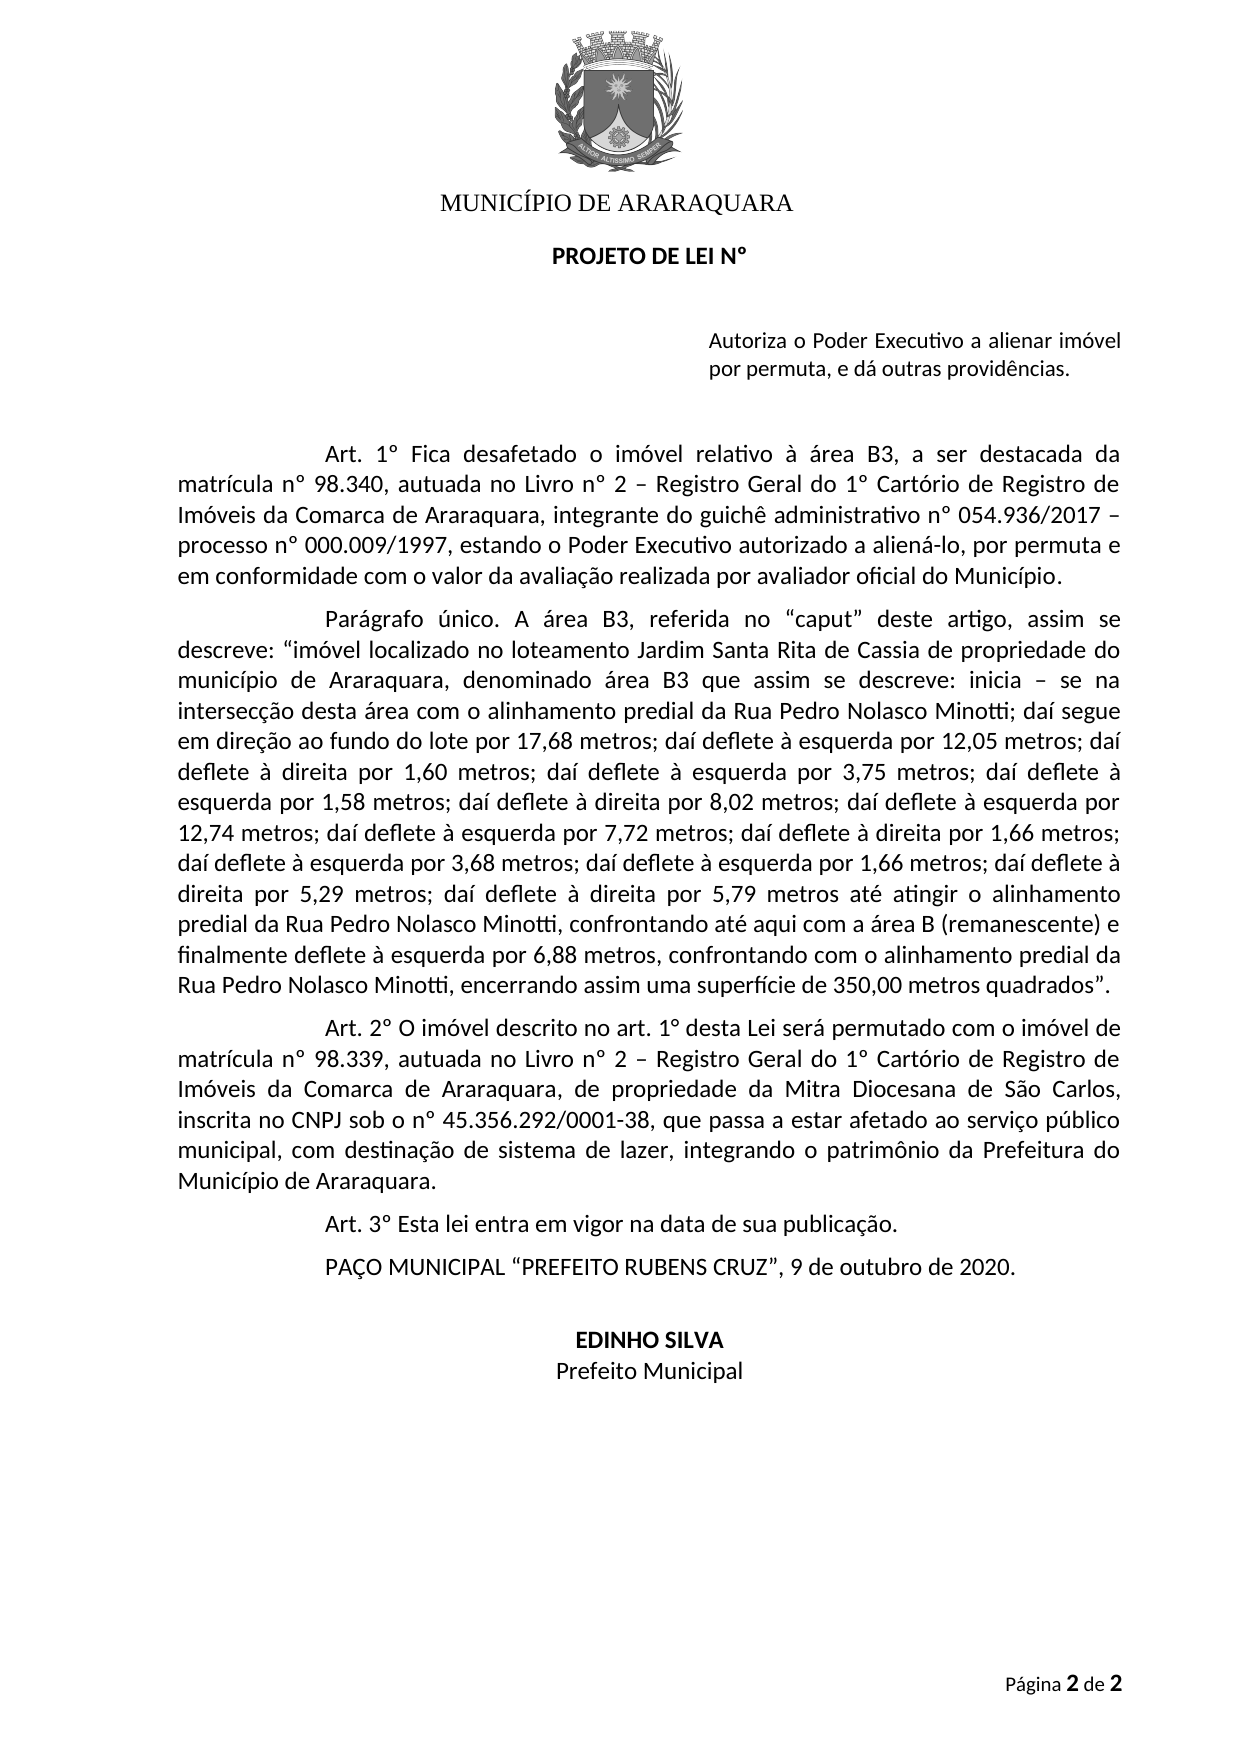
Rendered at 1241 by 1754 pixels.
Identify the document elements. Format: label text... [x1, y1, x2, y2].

text PROJETO DE LEI Nº [177, 241, 1122, 271]
text Art. 3º Esta lei entra em vigor na data de sua publicação. [177, 1208, 1122, 1239]
text EDINHO SILVA [177, 1325, 1122, 1355]
text Autoriza o Poder Executivo a alienar imóvel por permuta, e dá outras providências. [709, 327, 1122, 383]
text Prefeito Municipal [177, 1355, 1122, 1386]
text Parágrafo único. A área B3, referida no “caput” deste artigo, assim se descreve: “imóvel localizado no loteamento Jardim Santa Rita de Cassia de propriedade do município de Araraquara, denominado área B3 que assim se descreve: inicia – se na intersecção desta área com o alinhamento predial da Rua Pedro Nolasco Minotti; daí segue em direção ao fundo do lote por 17,68 metros; daí deflete à esquerda por 12,05 metros; daí deflete à direita por 1,60 metros; daí deflete à esquerda por 3,75 metros; daí deflete à esquerda por 1,58 metros; daí deflete à direita por 8,02 metros; daí deflete à esquerda por 12,74 metros; daí deflete à esquerda por 7,72 metros; daí deflete à direita por 1,66 metros; daí deflete à esquerda por 3,68 metros; daí deflete à esquerda por 1,66 metros; daí deflete à direita por 5,29 metros; daí deflete à direita por 5,79 metros até atingir o alinhamento predial da Rua Pedro Nolasco Minotti, confrontando até aqui com a área B (remanescente) e finalmente deflete à esquerda por 6,88 metros, confrontando com o alinhamento predial da Rua Pedro Nolasco Minotti, encerrando assim uma superfície de 350,00 metros quadrados”. [177, 603, 1122, 1000]
text Art. 1º Fica desafetado o imóvel relativo à área B3, a ser destacada da matrícula nº 98.340, autuada no Livro nº 2 – Registro Geral do 1º Cartório de Registro de Imóveis da Comarca de Araraquara, integrante do guichê administrativo nº 054.936/2017 – processo nº 000.009/1997, estando o Poder Executivo autorizado a aliená-lo, por permuta e em conformidade com o valor da avaliação realizada por avaliador oficial do Município. [177, 438, 1122, 591]
text Art. 2º O imóvel descrito no art. 1° desta Lei será permutado com o imóvel de matrícula nº 98.339, autuada no Livro nº 2 – Registro Geral do 1º Cartório de Registro de Imóveis da Comarca de Araraquara, de propriedade da Mitra Diocesana de São Carlos, inscrita no CNPJ sob o nº 45.356.292/0001-38, que passa a estar afetado ao serviço público municipal, com destinação de sistema de lazer, integrando o patrimônio da Prefeitura do Município de Araraquara. [177, 1012, 1122, 1196]
text PAÇO MUNICIPAL “PREFEITO RUBENS CRUZ”, 9 de outubro de 2020. [177, 1251, 1122, 1282]
